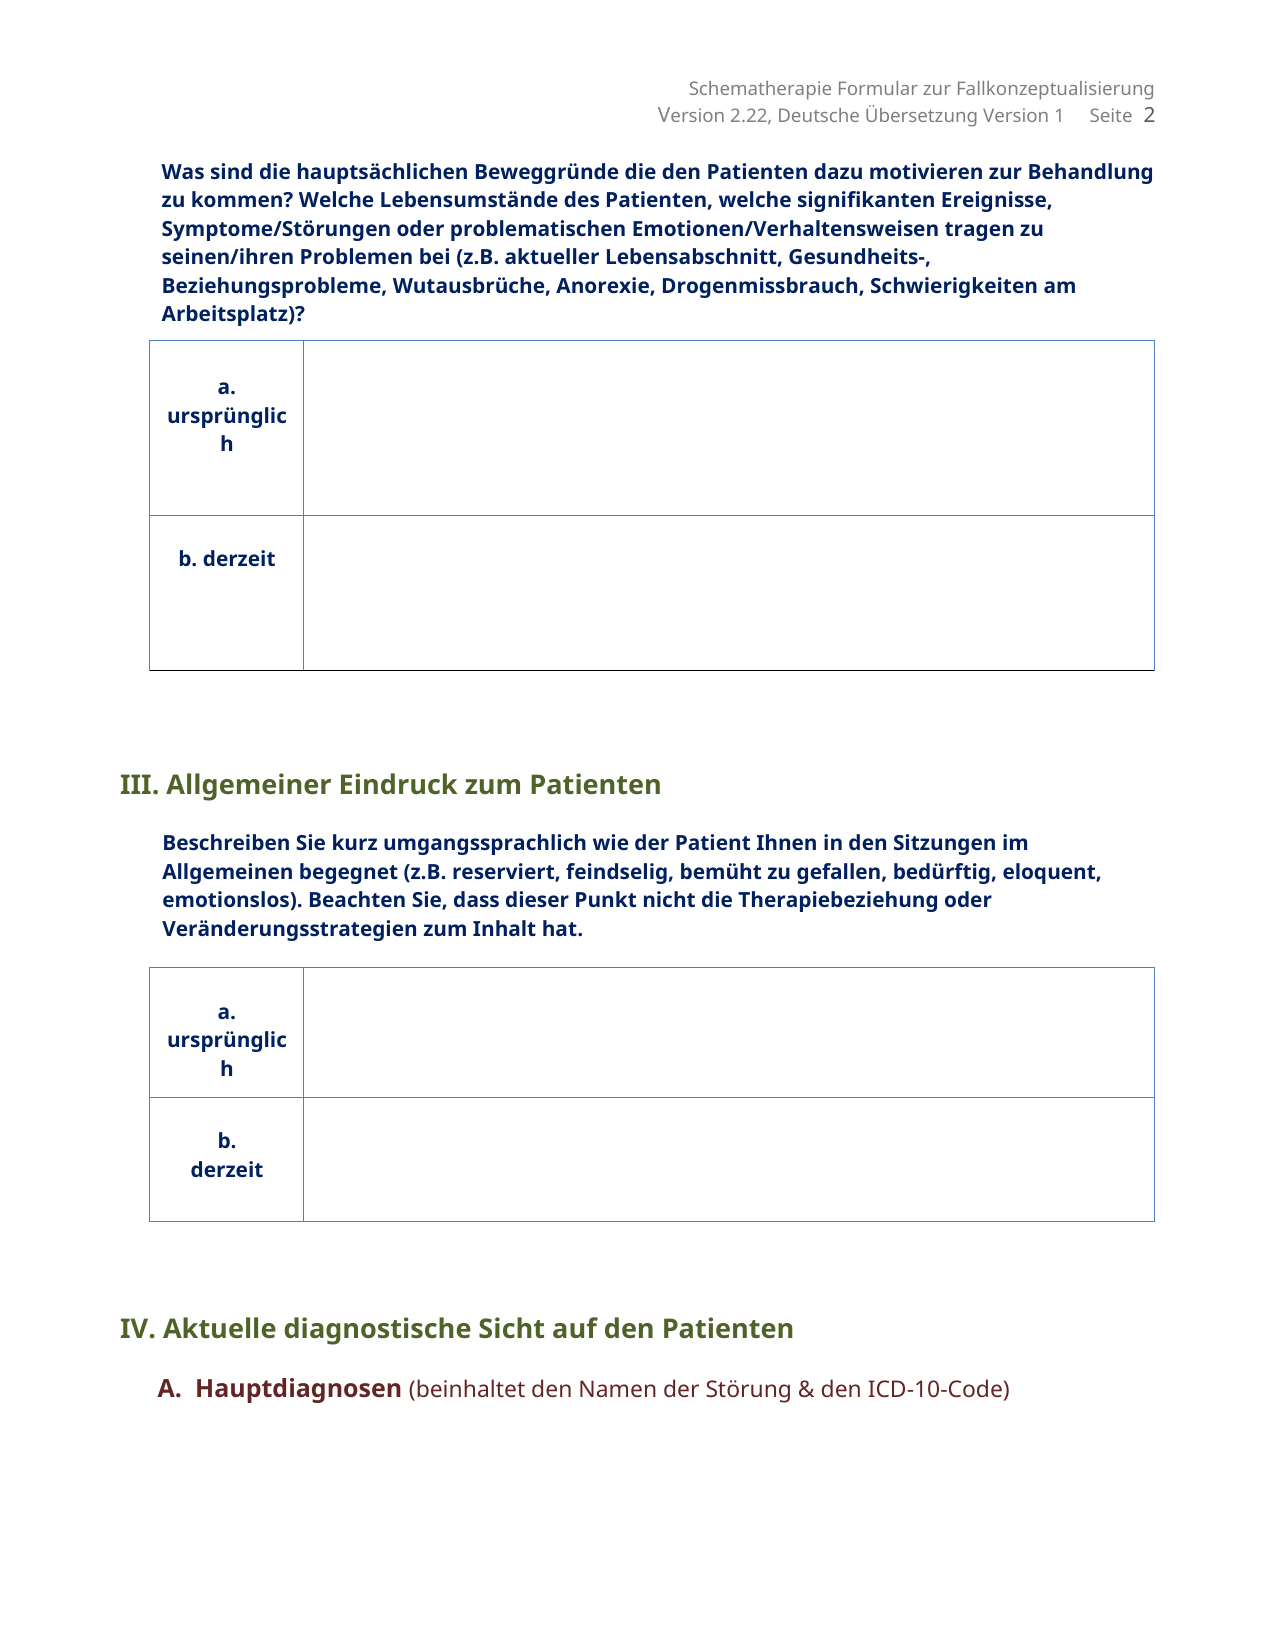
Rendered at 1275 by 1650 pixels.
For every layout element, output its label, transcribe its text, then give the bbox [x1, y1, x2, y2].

text Beschreiben Sie kurz umgangssprachlich wie der Patient Ihnen in den Sitzungen im Allgemeinen begegnet (z.B. reserviert, feindselig, bemüht zu gefallen, bedürftig, eloquent, emotionslos). Beachten Sie, dass dieser Punkt nicht die Therapiebeziehung oder Veränderungsstrategien zum Inhalt hat. [162, 828, 1155, 942]
table_cell [304, 516, 1154, 670]
table_header [304, 341, 1154, 514]
table_cell b. derzeit [150, 1098, 303, 1221]
table_header a. ursprünglich [150, 968, 303, 1097]
table_cell [304, 1098, 1154, 1221]
text IV. Aktuelle diagnostische Sicht auf den Patienten [120, 1309, 1155, 1346]
table_header [304, 968, 1154, 1097]
text III. Allgemeiner Eindruck zum Patienten [120, 765, 1155, 802]
table_cell b. derzeit [150, 516, 303, 670]
list Hauptdiagnosen (beinhaltet den Namen der Störung & den ICD-10-Code) [157, 1371, 1155, 1405]
table_header a. ursprünglich [150, 341, 303, 514]
text Was sind die hauptsächlichen Beweggründe die den Patienten dazu motivieren zur Behandlung zu kommen? Welche Lebensumstände des Patienten, welche signifikanten Ereignisse, Symptome/Störungen oder problematischen Emotionen/Verhaltensweisen tragen zu seinen/ihren Problemen bei (z.B. aktueller Lebensabschnitt, Gesundheits-, Beziehungsprobleme, Wutausbrüche, Anorexie, Drogenmissbrauch, Schwierigkeiten am Arbeitsplatz)? [161, 157, 1155, 328]
